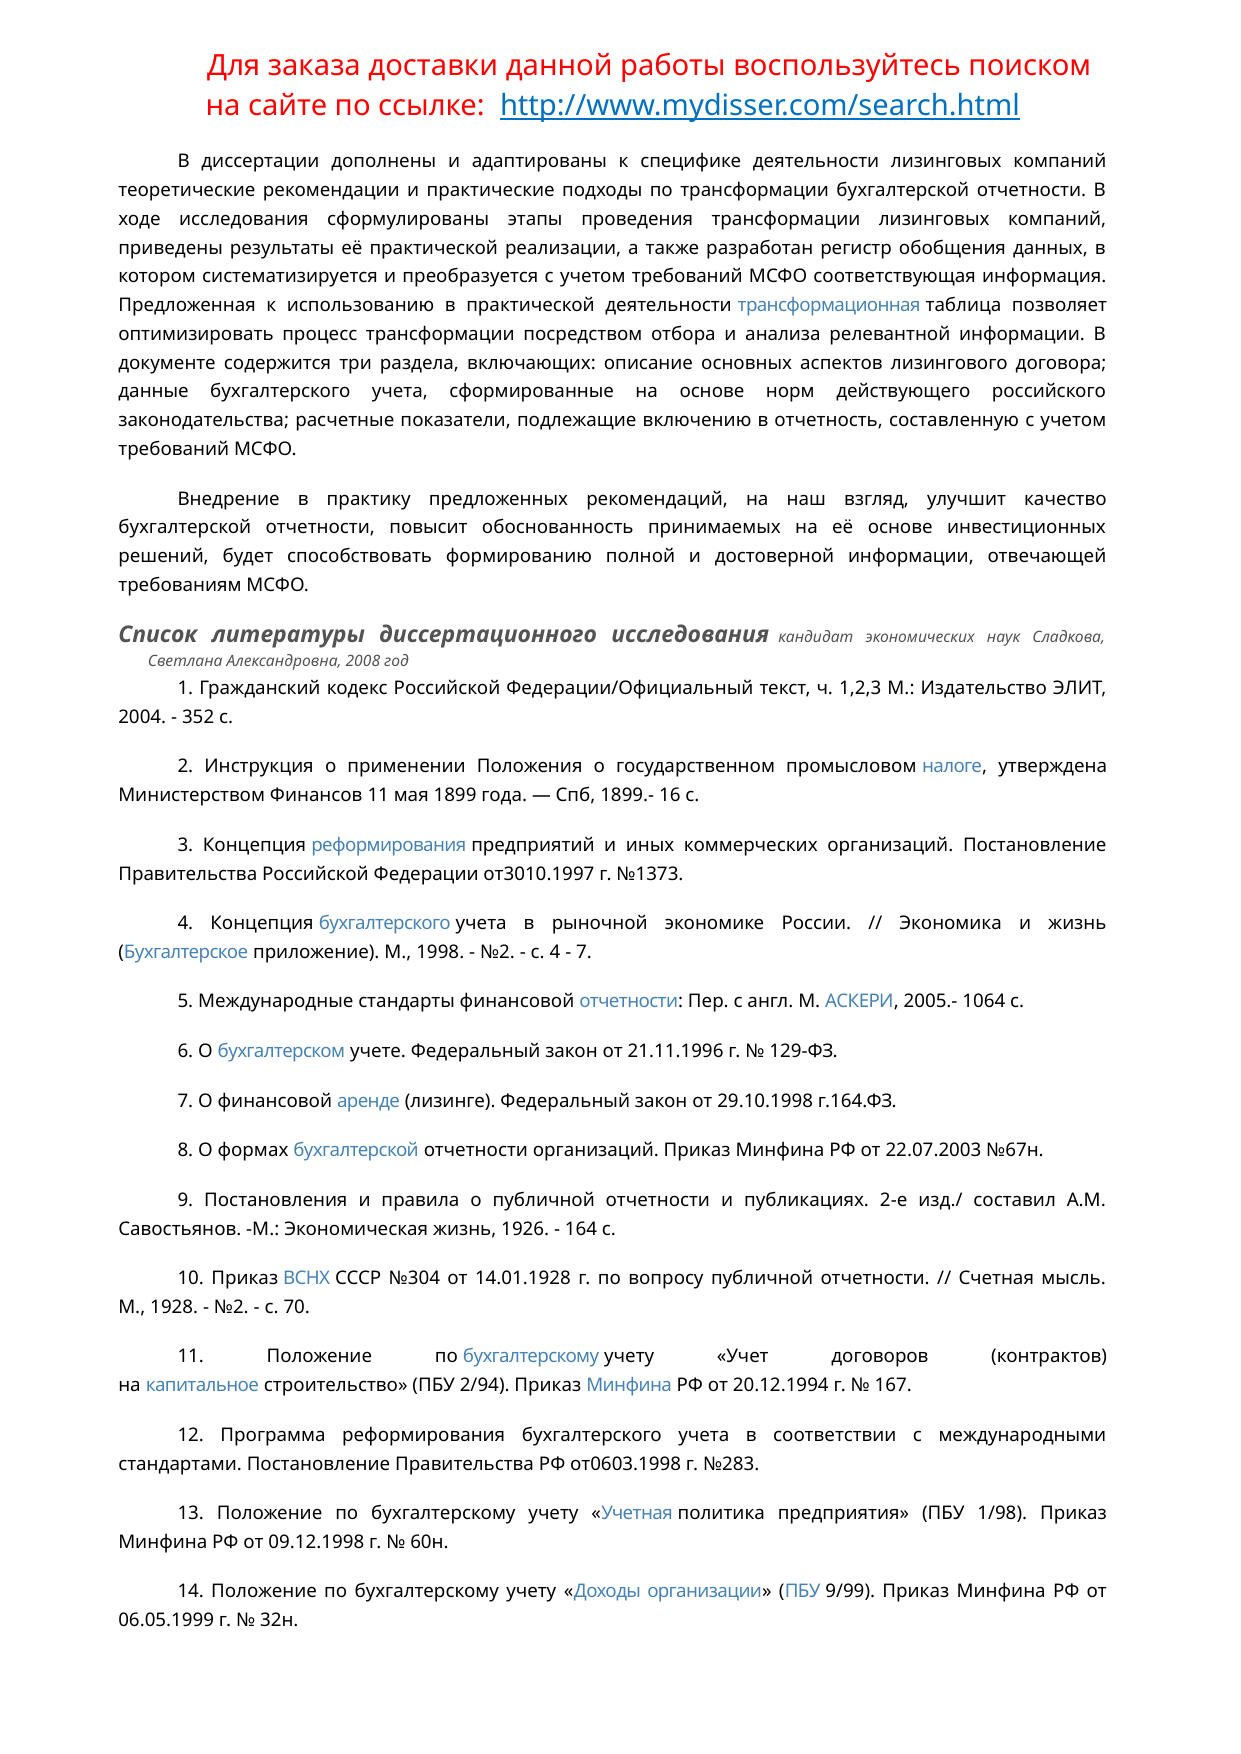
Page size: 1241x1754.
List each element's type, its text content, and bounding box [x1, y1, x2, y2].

subtitle Список литературы диссертационного исследования кандидат экономических наук Сладкова, Светлана Александровна, 2008 год [118, 617, 1107, 671]
